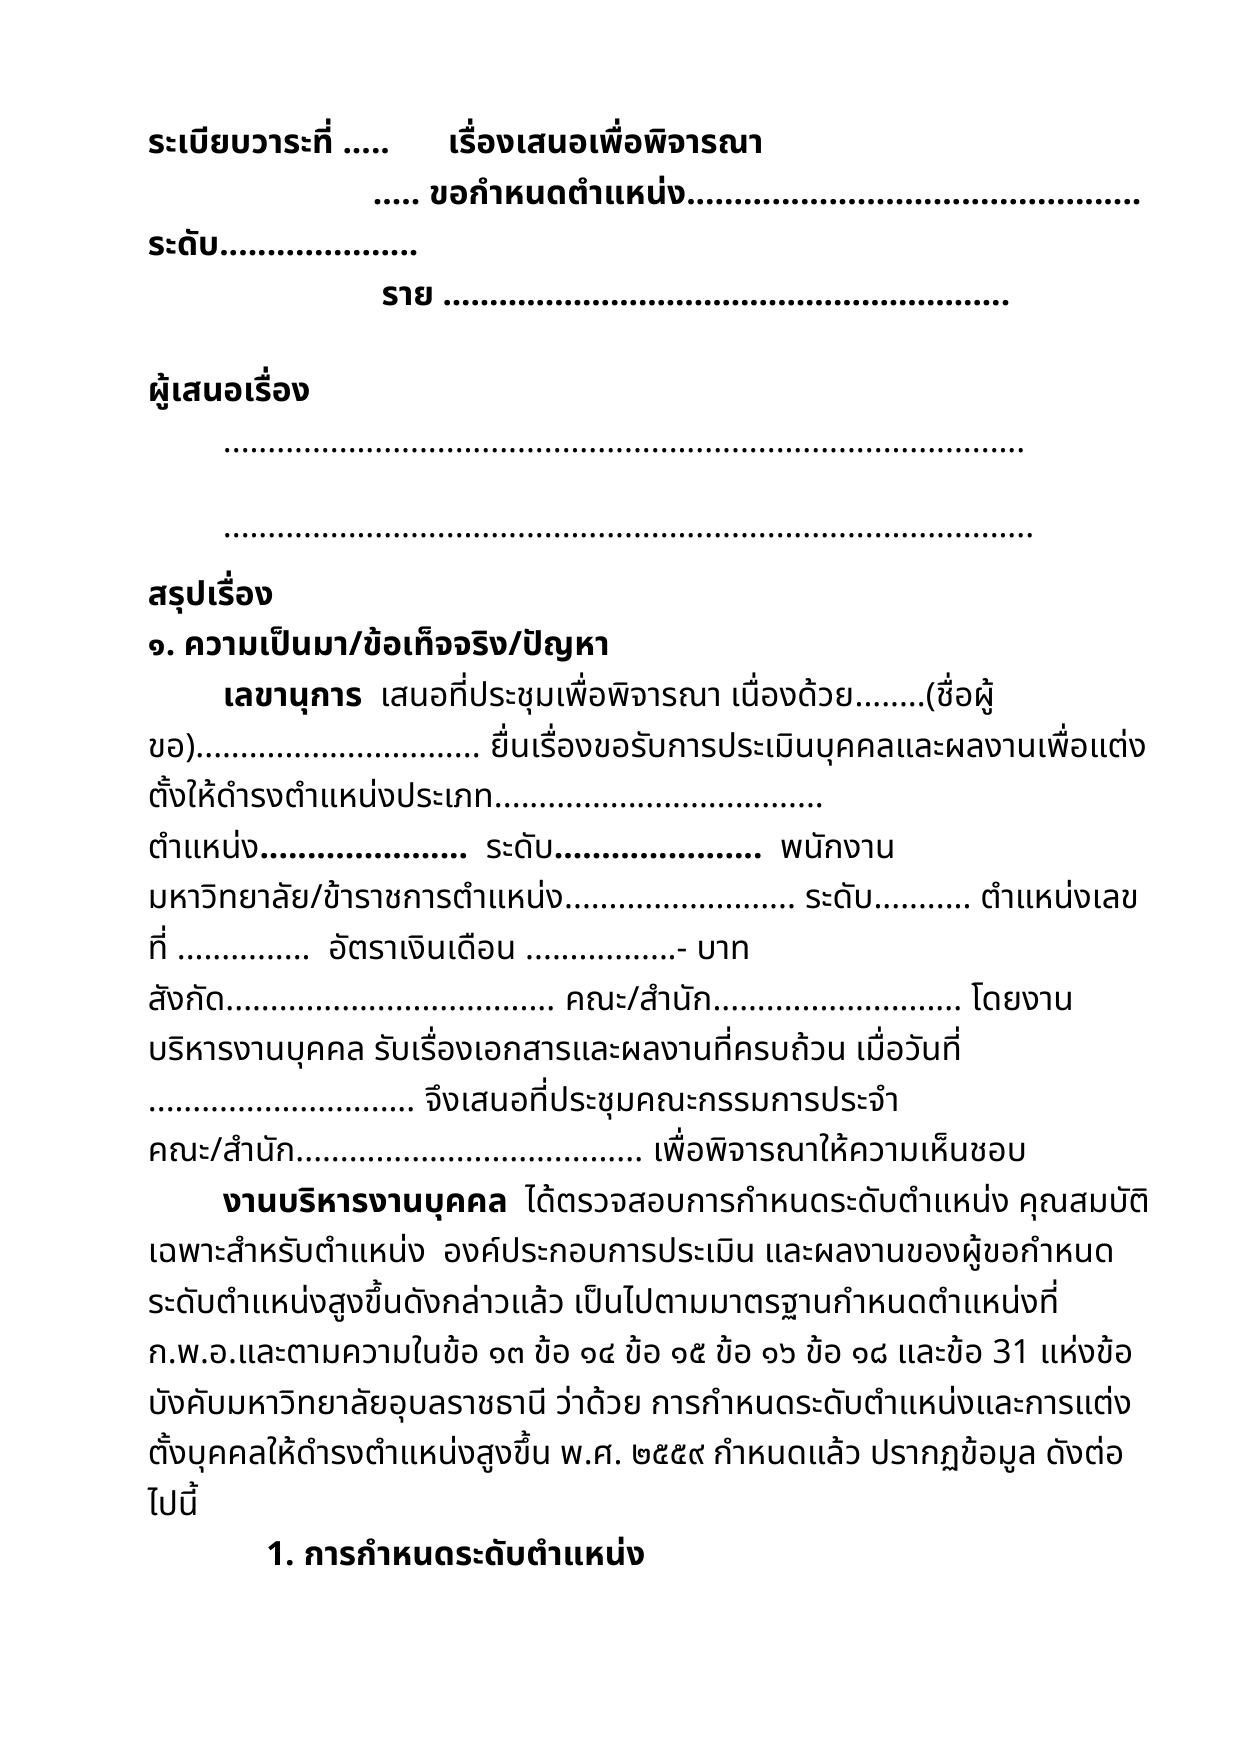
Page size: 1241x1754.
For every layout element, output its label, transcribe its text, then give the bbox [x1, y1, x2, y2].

text ราย ……………………………………………………. [298, 270, 1152, 321]
text ........................................................................................... [148, 462, 1152, 547]
text เลขานุการ เสนอที่ประชุมเพื่อพิจารณา เนื่องด้วย........(ชื่อผู้ขอ)................................ ยื่นเรื่องขอรับการประเมินบุคคลและผลงานเพื่อแต่งตั้งให้ดำรงตำแหน่งประเภท..................................... ตำแหน่ง...................... ระดับ...................... พนักงานมหาวิทยาลัย/ข้าราชการตำแหน่ง.......................... ระดับ........... ตำแหน่งเลขที่ ............... อัตราเงินเดือน .................- บาท สังกัด..................................... คณะ/สำนัก............................ โดยงานบริหารงานบุคคล รับเรื่องเอกสารและผลงานที่ครบถ้วน เมื่อวันที่ .............................. จึงเสนอที่ประชุมคณะกรรมการประจำคณะ/สำนัก....................................... เพื่อพิจารณาให้ความเห็นชอบ [148, 671, 1152, 1177]
text ..... ขอกำหนดตำแหน่ง................................................ ระดับ..................... [148, 169, 1152, 270]
text ผู้เสนอเรื่อง .......................................................................................... [148, 366, 1152, 462]
text ๑. ความเป็นมา/ข้อเท็จจริง/ปัญหา [148, 620, 1152, 671]
text สรุปเรื่อง [148, 570, 1152, 620]
text ระเบียบวาระที่ ..... เรื่องเสนอเพื่อพิจารณา [148, 118, 1152, 169]
text งานบริหารงานบุคคล ได้ตรวจสอบการกำหนดระดับตำแหน่ง คุณสมบัติเฉพาะสำหรับตำแหน่ง องค์ประกอบการประเมิน และผลงานของผู้ขอกำหนดระดับตำแหน่งสูงขึ้นดังกล่าวแล้ว เป็นไปตามมาตรฐานกำหนดตำแหน่งที่ ก.พ.อ.และตามความในข้อ ๑๓ ข้อ ๑๔ ข้อ ๑๕ ข้อ ๑๖ ข้อ ๑๘ และข้อ 31 แห่งข้อบังคับมหาวิทยาลัยอุบลราชธานี ว่าด้วย การกำหนดระดับตำแหน่งและการแต่งตั้งบุคคลให้ดำรงตำแหน่งสูงขึ้น พ.ศ. ๒๕๕๙ กำหนดแล้ว ปรากฏข้อมูล ดังต่อไปนี้ [148, 1177, 1152, 1530]
list การกำหนดระดับตำแหน่ง [266, 1530, 1152, 1581]
